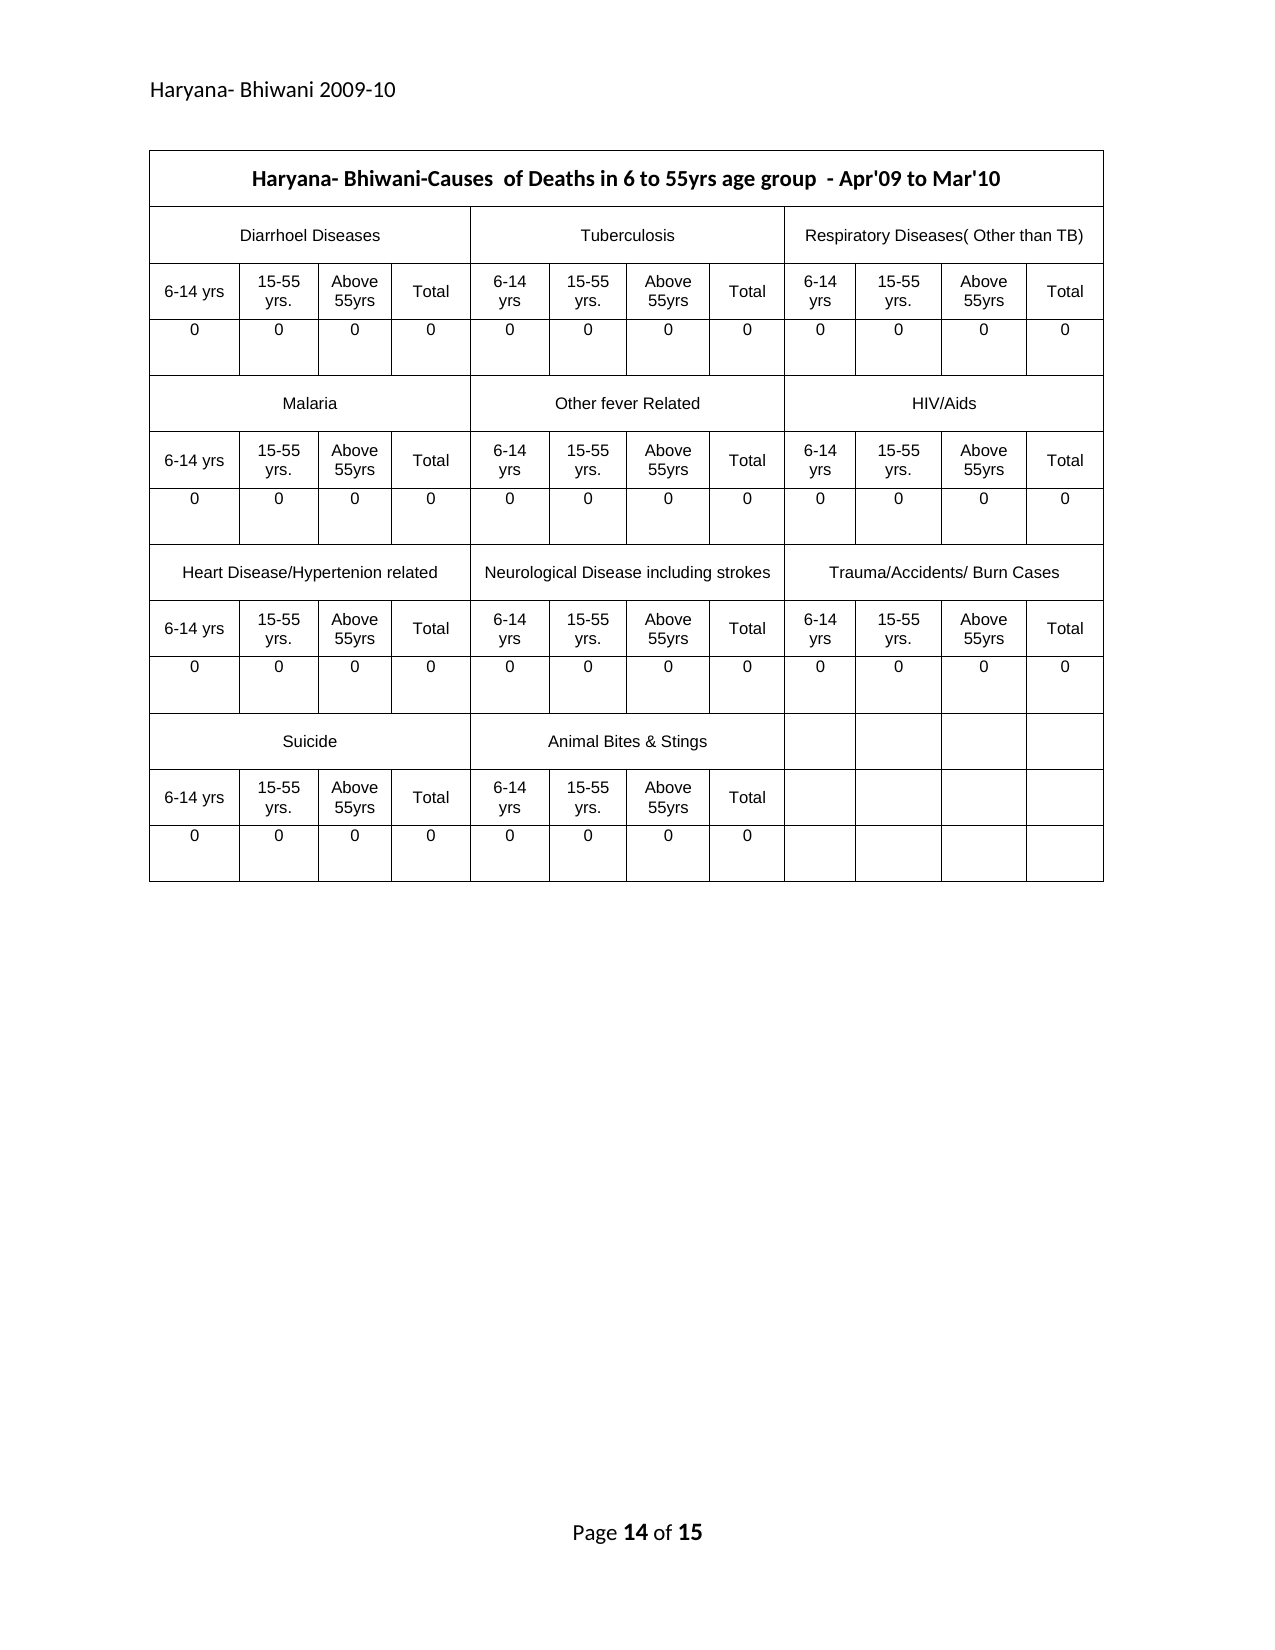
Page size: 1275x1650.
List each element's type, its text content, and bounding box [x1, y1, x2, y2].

table_cell 0 [392, 826, 470, 881]
table_cell 0 [150, 489, 239, 544]
table_cell 0 [785, 320, 855, 375]
table_cell 15-55 yrs. [550, 432, 626, 487]
table_cell [856, 826, 941, 881]
table_cell Total [710, 770, 784, 825]
table_cell [1027, 770, 1103, 825]
table_cell Above 55yrs [627, 432, 709, 487]
table_cell Above 55yrs [942, 601, 1026, 656]
table_cell 0 [471, 657, 549, 712]
table_cell 0 [856, 657, 941, 712]
table_cell 0 [942, 320, 1026, 375]
table_cell 0 [710, 320, 784, 375]
table_cell 6-14 yrs [471, 432, 549, 487]
table_cell 15-55 yrs. [240, 264, 318, 319]
table_cell Total [710, 432, 784, 487]
table_cell 0 [1027, 489, 1103, 544]
table_cell HIV/Aids [785, 376, 1103, 431]
table_cell 6-14 yrs [785, 601, 855, 656]
table_cell 0 [150, 320, 239, 375]
table_cell 0 [710, 489, 784, 544]
table_header Haryana- Bhiwani-Causes of Deaths in 6 to 55yrs age group - Apr'09 to Mar'10 [150, 151, 1103, 206]
table_cell 6-14 yrs [150, 770, 239, 825]
table_cell Above 55yrs [627, 264, 709, 319]
table_cell [1027, 714, 1103, 769]
table_cell [942, 826, 1026, 881]
table_cell Total [710, 264, 784, 319]
table_cell Total [710, 601, 784, 656]
table_cell Animal Bites & Stings [471, 714, 784, 769]
table_cell 15-55 yrs. [240, 432, 318, 487]
table_cell 0 [392, 489, 470, 544]
table_cell 0 [550, 320, 626, 375]
table_cell [785, 714, 855, 769]
table_cell Trauma/Accidents/ Burn Cases [785, 545, 1103, 600]
table_cell 15-55 yrs. [240, 601, 318, 656]
table_cell 0 [627, 320, 709, 375]
table_cell 0 [319, 657, 391, 712]
table_cell 0 [240, 489, 318, 544]
table_cell 0 [240, 320, 318, 375]
table_cell 0 [550, 826, 626, 881]
table_cell Tuberculosis [471, 207, 784, 262]
table_cell 0 [392, 320, 470, 375]
table_cell 0 [550, 657, 626, 712]
table_cell 0 [471, 320, 549, 375]
table_cell Above 55yrs [319, 601, 391, 656]
table_cell 0 [471, 489, 549, 544]
table_cell Total [1027, 264, 1103, 319]
table_cell Other fever Related [471, 376, 784, 431]
table_cell Suicide [150, 714, 470, 769]
table_cell 0 [942, 657, 1026, 712]
table_cell Above 55yrs [942, 432, 1026, 487]
table_cell 6-14 yrs [471, 770, 549, 825]
table_cell 0 [785, 489, 855, 544]
table_cell 0 [392, 657, 470, 712]
table_cell 0 [856, 320, 941, 375]
table_cell Respiratory Diseases( Other than TB) [785, 207, 1103, 262]
table_cell 0 [710, 657, 784, 712]
table_cell 6-14 yrs [150, 601, 239, 656]
table_cell 15-55 yrs. [550, 601, 626, 656]
table_cell 15-55 yrs. [856, 601, 941, 656]
table_cell Total [392, 264, 470, 319]
table_cell 15-55 yrs. [856, 264, 941, 319]
table_cell 6-14 yrs [150, 432, 239, 487]
table_cell 0 [240, 826, 318, 881]
table_cell Above 55yrs [627, 601, 709, 656]
table_cell [785, 826, 855, 881]
table_cell 15-55 yrs. [240, 770, 318, 825]
table_cell 0 [471, 826, 549, 881]
table_cell 0 [710, 826, 784, 881]
table_cell Diarrhoel Diseases [150, 207, 470, 262]
table_cell Above 55yrs [627, 770, 709, 825]
table_cell Malaria [150, 376, 470, 431]
table_cell 0 [942, 489, 1026, 544]
table_cell [942, 714, 1026, 769]
table_cell 0 [1027, 657, 1103, 712]
table_cell 0 [627, 826, 709, 881]
table_cell 0 [240, 657, 318, 712]
table_cell Total [392, 601, 470, 656]
table_cell 0 [627, 489, 709, 544]
table_cell 0 [319, 320, 391, 375]
table_cell Total [1027, 601, 1103, 656]
table_cell 15-55 yrs. [550, 770, 626, 825]
table_cell 0 [150, 826, 239, 881]
table_cell [856, 770, 941, 825]
table_cell 0 [785, 657, 855, 712]
table_cell Total [1027, 432, 1103, 487]
table_cell 6-14 yrs [471, 601, 549, 656]
table_cell 0 [856, 489, 941, 544]
table_cell [856, 714, 941, 769]
table_cell 0 [319, 489, 391, 544]
table_cell Above 55yrs [319, 264, 391, 319]
table_cell 6-14 yrs [785, 432, 855, 487]
table_cell 6-14 yrs [150, 264, 239, 319]
table_cell Total [392, 432, 470, 487]
table_cell Neurological Disease including strokes [471, 545, 784, 600]
table_cell 0 [1027, 320, 1103, 375]
table_cell [1027, 826, 1103, 881]
table_cell 0 [150, 657, 239, 712]
table_cell 0 [550, 489, 626, 544]
table_cell [942, 770, 1026, 825]
table_cell 15-55 yrs. [856, 432, 941, 487]
table_cell Above 55yrs [942, 264, 1026, 319]
table_cell 0 [319, 826, 391, 881]
table_cell 6-14 yrs [471, 264, 549, 319]
table_cell Total [392, 770, 470, 825]
table_cell Above 55yrs [319, 770, 391, 825]
table_cell Above 55yrs [319, 432, 391, 487]
table_cell 6-14 yrs [785, 264, 855, 319]
table_cell 15-55 yrs. [550, 264, 626, 319]
table_cell Heart Disease/Hypertenion related [150, 545, 470, 600]
table_cell [785, 770, 855, 825]
table_cell 0 [627, 657, 709, 712]
